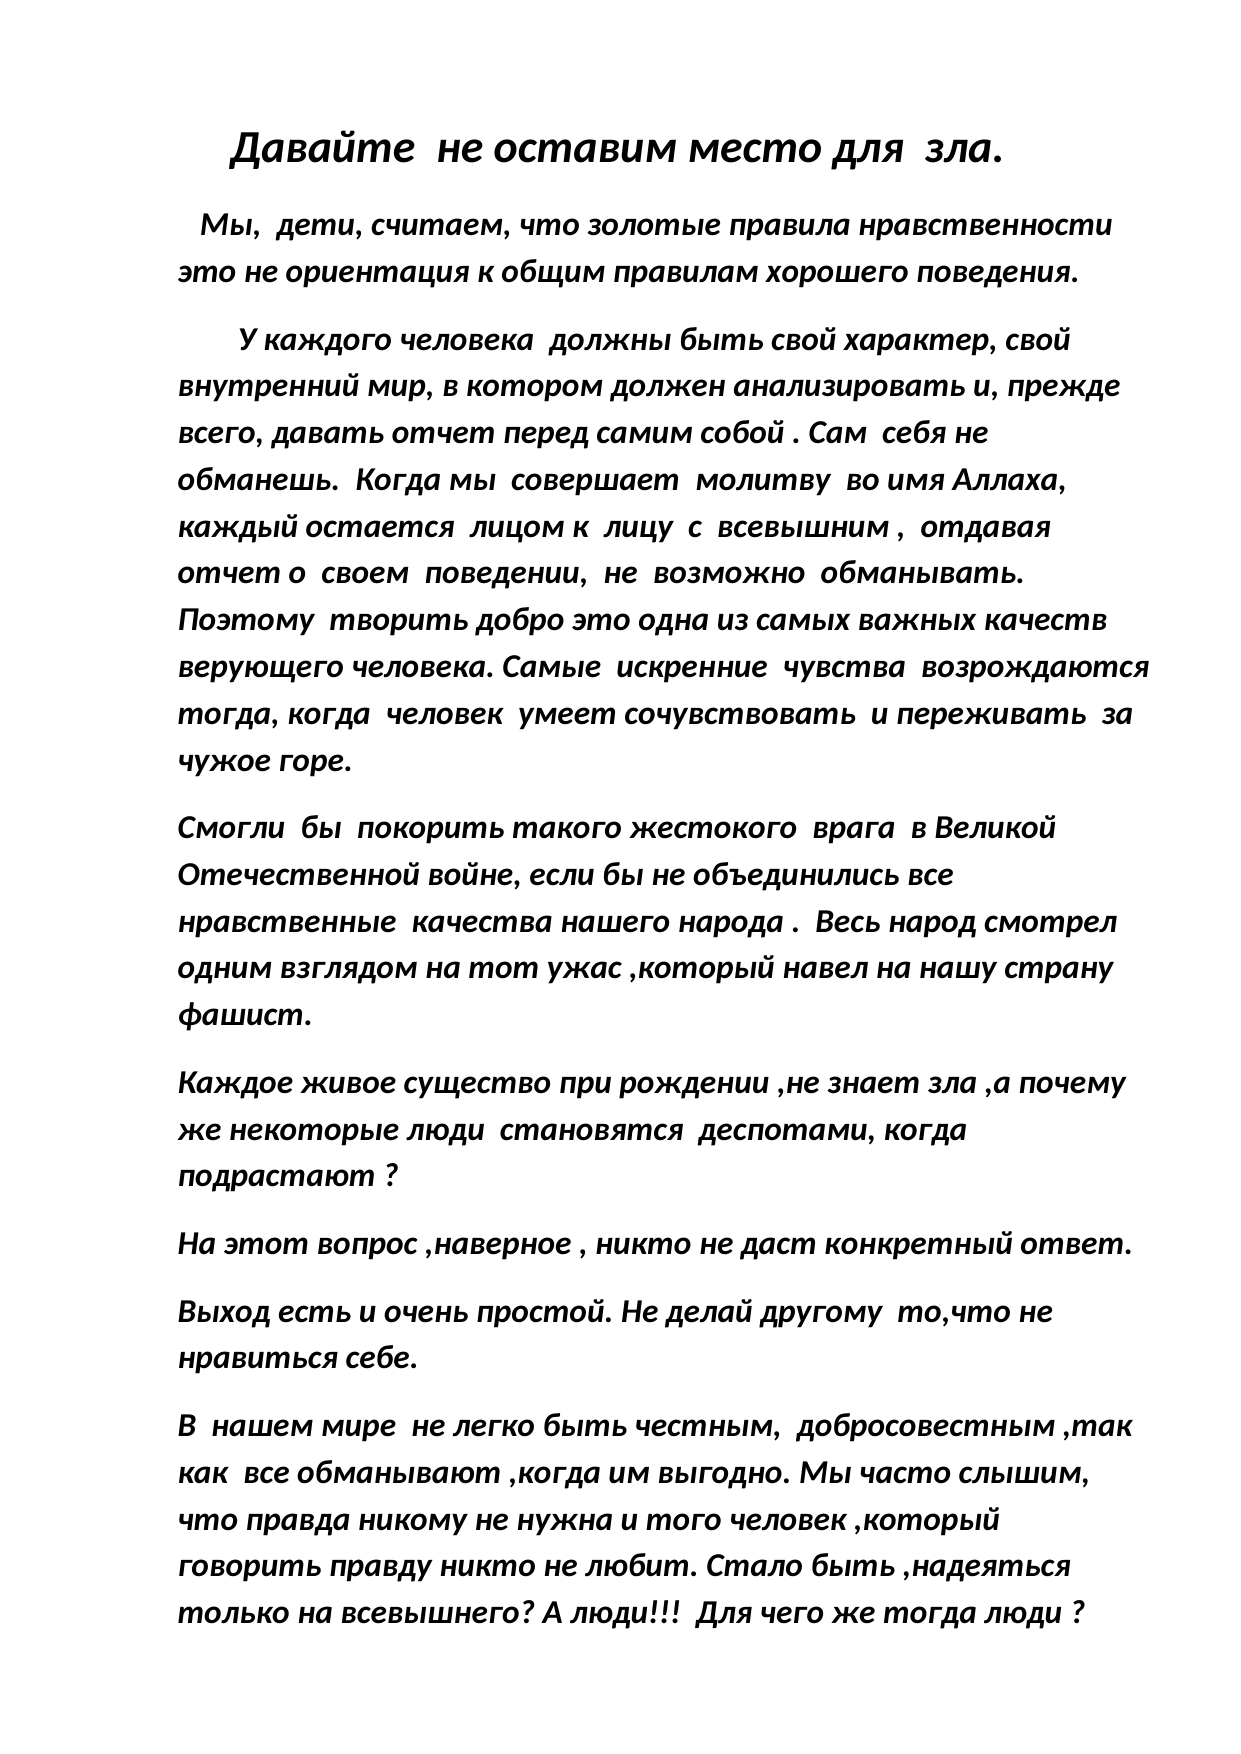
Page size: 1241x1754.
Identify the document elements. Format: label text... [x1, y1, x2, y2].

text На этот вопрос ,наверное , никто не даст конкретный ответ. [177, 1222, 1152, 1263]
text Выход есть и очень простой. Не делай другому то,что не нравиться себе. [177, 1289, 1152, 1377]
text Смогли бы покорить такого жестокого врага в Великой Отечественной войне, если бы не объединились все нравственные качества нашего народа . Весь народ смотрел одним взглядом на тот ужас ,который навел на нашу страну фашист. [177, 806, 1152, 1034]
text Каждое живое существо при рождении ,не знает зла ,а почему же некоторые люди становятся деспотами, когда подрастают ? [177, 1061, 1152, 1195]
text Давайте не оставим место для зла. [177, 118, 1152, 174]
text В нашем мире не легко быть честным, добросовестным ,так как все обманывают ,когда им выгодно. Мы часто слышим, что правда никому не нужна и того человек ,который говорить правду никто не любит. Стало быть ,надеяться только на всевышнего? А люди!!! Для чего же тогда люди ? [177, 1404, 1152, 1632]
text У каждого человека должны быть свой характер, свой внутренний мир, в котором должен анализировать и, прежде всего, давать отчет перед самим собой . Сам себя не обманешь. Когда мы совершает молитву во имя Аллаха, каждый остается лицом к лицу с всевышним , отдавая отчет о своем поведении, не возможно обманывать. Поэтому творить добро это одна из самых важных качеств верующего человека. Самые искренние чувства возрождаются тогда, когда человек умеет сочувствовать и переживать за чужое горе. [177, 318, 1152, 779]
text Мы, дети, считаем, что золотые правила нравственности это не ориентация к общим правилам хорошего поведения. [177, 203, 1152, 291]
